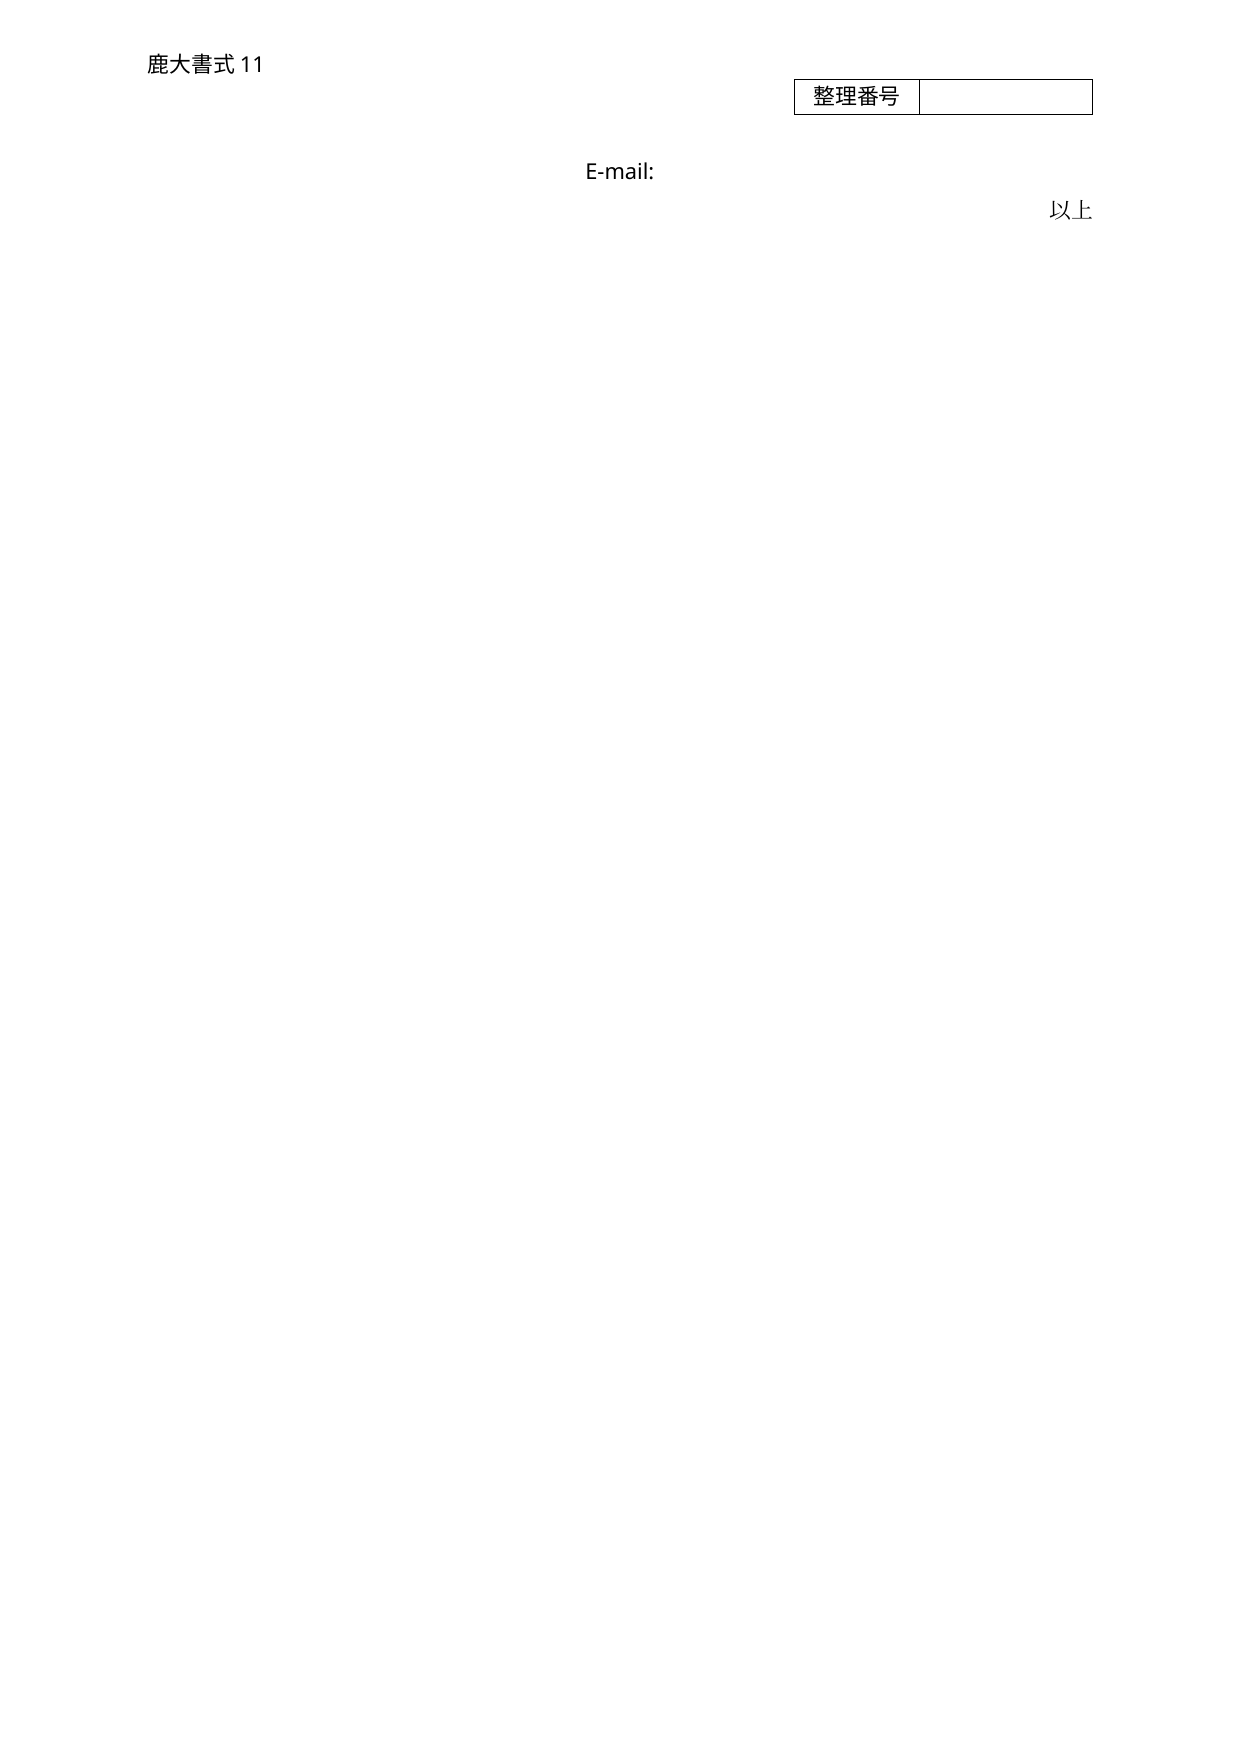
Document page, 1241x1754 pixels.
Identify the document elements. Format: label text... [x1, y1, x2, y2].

text E-mail: [585, 152, 1092, 190]
text 以上 [148, 190, 1092, 227]
